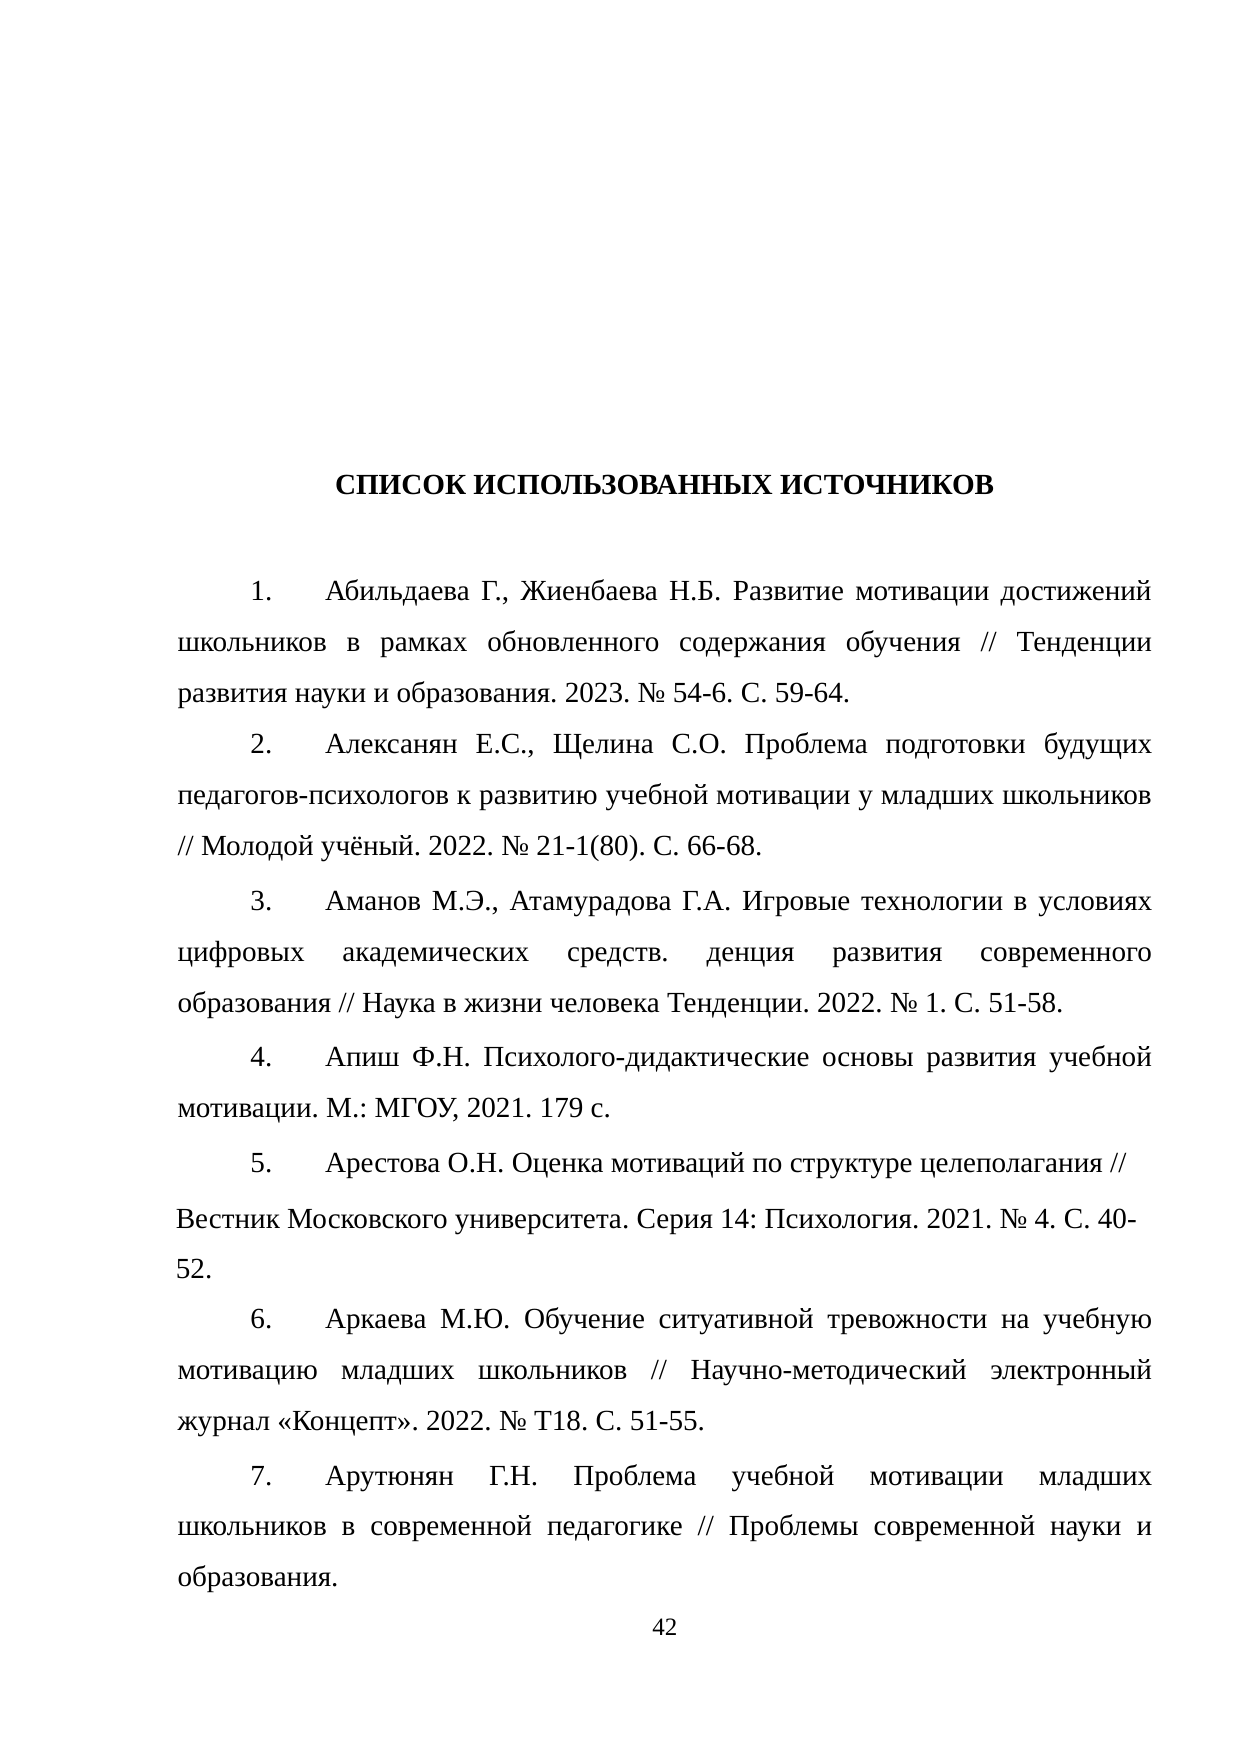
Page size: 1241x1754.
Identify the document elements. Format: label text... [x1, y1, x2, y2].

text Вестник Московского университета. Серия 14: Психология. 2021. № 4. С. 40- [176, 1201, 1153, 1235]
list Арутюнян Г.Н. Проблема учебной мотивации младших школьников в современной педагогике // Проблемы современной науки и образования. [177, 1458, 1153, 1593]
list Абильдаева Г., Жиенбаева Н.Б. Развитие мотивации достижений школьников в рамках обновленного содержания обучения // Тенденции развития науки и образования. 2023. № 54-6. С. 59-64. [177, 573, 1153, 709]
list Аманов М.Э., Атамурадова Г.А. Игровые технологии в условиях цифровых академических средств. денция развития современного образования // Наука в жизни человека Тенденции. 2022. № 1. С. 51-58. [177, 883, 1153, 1018]
list Аркаева М.Ю. Обучение ситуативной тревожности на учебную мотивацию младших школьников // Научно-методический электронный журнал «Концепт». 2022. № Т18. С. 51-55. [177, 1301, 1153, 1437]
list Апиш Ф.Н. Психолого-дидактические основы развития учебной мотивации. М.: МГОУ, 2021. 179 с. [177, 1039, 1153, 1124]
list Алексанян Е.С., Щелина С.О. Проблема подготовки будущих педагогов-психологов к развитию учебной мотивации у младших школьников // Молодой учёный. 2022. № 21-1(80). С. 66-68. [177, 727, 1153, 862]
list Арестова О.Н. Оценка мотиваций по структуре целеполагания // [177, 1145, 1153, 1179]
text 52. [176, 1252, 1153, 1285]
subtitle СПИСОК ИСПОЛЬЗОВАННЫХ ИСТОЧНИКОВ [178, 467, 1151, 501]
